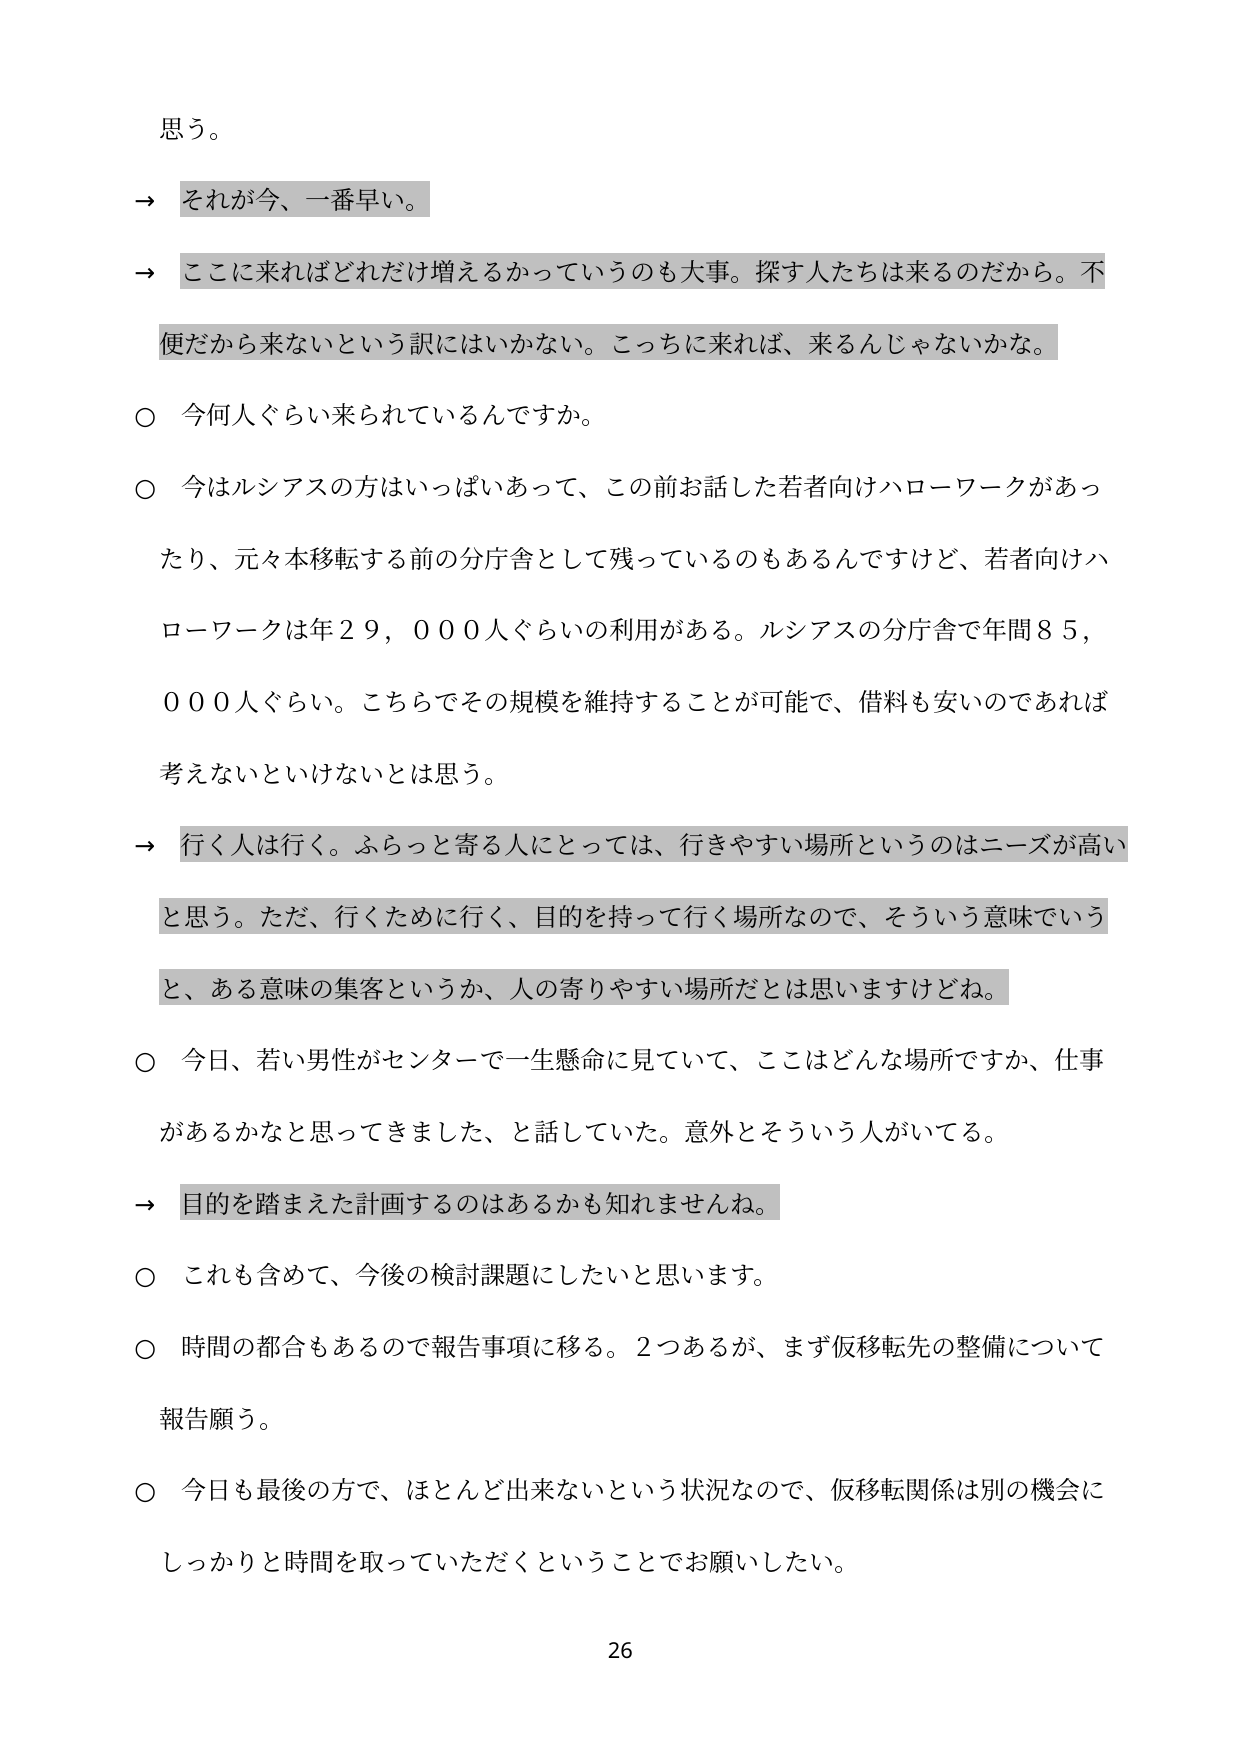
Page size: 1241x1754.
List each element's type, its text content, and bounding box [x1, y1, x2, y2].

text → それが今、一番早い。 [134, 163, 1128, 235]
text ○ 今日も最後の方で、ほとんど出来ないという状況なので、仮移転関係は別の機会にしっかりと時間を取っていただくということでお願いしたい。 [134, 1453, 1128, 1597]
text ○ これも含めて、今後の検討課題にしたいと思います。 [134, 1238, 1128, 1310]
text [134, 92, 1128, 163]
text ○ 今何人ぐらい来られているんですか。 [134, 378, 1128, 450]
text ○ 時間の都合もあるので報告事項に移る。２つあるが、まず仮移転先の整備について報告願う。 [134, 1310, 1128, 1453]
text ○ 今はルシアスの方はいっぱいあって、この前お話した若者向けハローワークがあったり、元々本移転する前の分庁舎として残っているのもあるんですけど、若者向けハローワークは年２９，０００人ぐらいの利用がある。ルシアスの分庁舎で年間８５，０００人ぐらい。こちらでその規模を維持することが可能で、借料も安いのであれば考えないといけないとは思う。 [134, 450, 1128, 808]
text ○ 今日、若い男性がセンターで一生懸命に見ていて、ここはどんな場所ですか、仕事があるかなと思ってきました、と話していた。意外とそういう人がいてる。 [134, 1023, 1128, 1167]
text → ここに来ればどれだけ増えるかっていうのも大事。探す人たちは来るのだから。不便だから来ないという訳にはいかない。こっちに来れば、来るんじゃないかな。 [134, 235, 1128, 378]
text → 行く人は行く。ふらっと寄る人にとっては、行きやすい場所というのはニーズが高いと思う。ただ、行くために行く、目的を持って行く場所なので、そういう意味でいうと、ある意味の集客というか、人の寄りやすい場所だとは思いますけどね。 [134, 808, 1128, 1023]
text → 目的を踏まえた計画するのはあるかも知れませんね。 [134, 1167, 1128, 1238]
